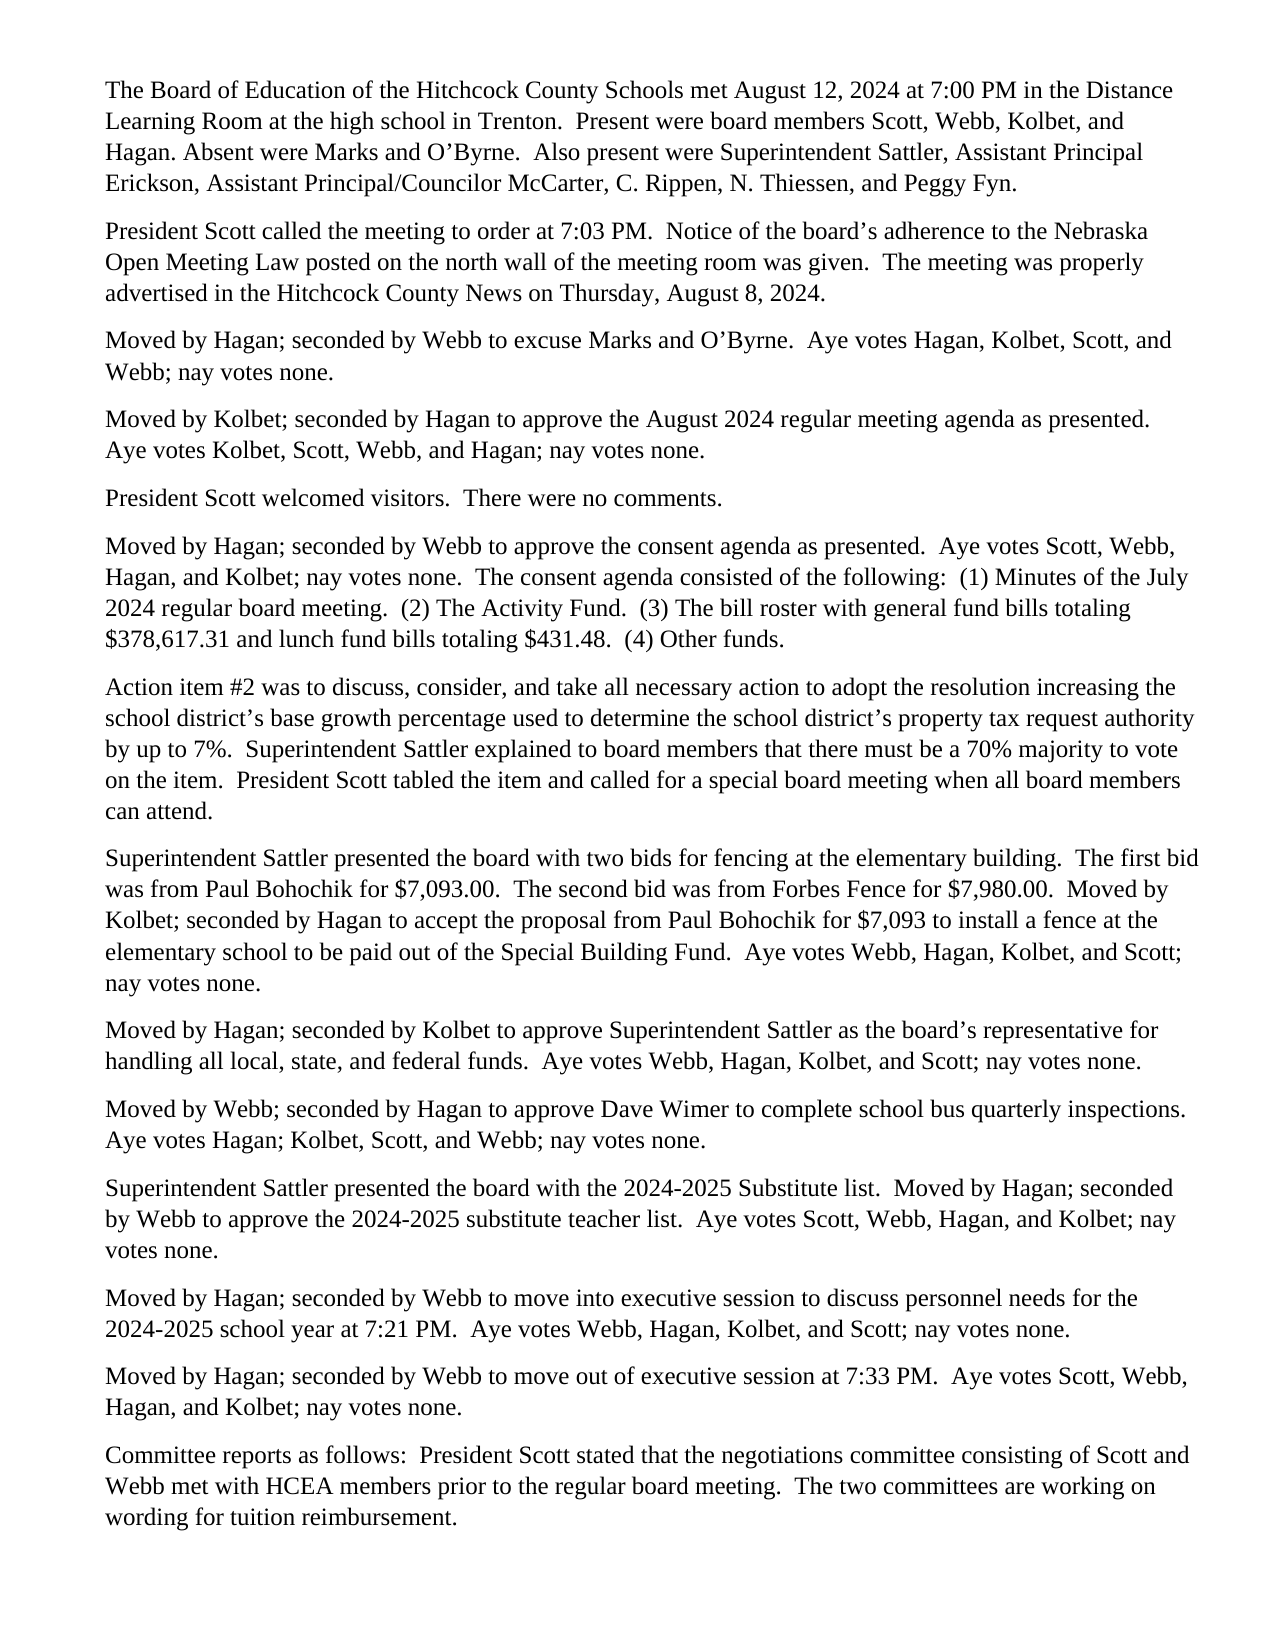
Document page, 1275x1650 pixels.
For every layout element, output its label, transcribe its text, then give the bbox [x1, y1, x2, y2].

text Committee reports as follows: President Scott stated that the negotiations committee consisting of Scott and Webb met with HCEA members prior to the regular board meeting. The two committees are working on wording for tuition reimbursement. [105, 1440, 1200, 1531]
text Superintendent Sattler presented the board with two bids for fencing at the elementary building. The first bid was from Paul Bohochik for $7,093.00. The second bid was from Forbes Fence for $7,980.00. Moved by Kolbet; seconded by Hagan to accept the proposal from Paul Bohochik for $7,093 to install a fence at the elementary school to be paid out of the Special Building Fund. Aye votes Webb, Hagan, Kolbet, and Scott; nay votes none. [105, 843, 1200, 996]
text Moved by Hagan; seconded by Webb to move into executive session to discuss personnel needs for the 2024-2025 school year at 7:21 PM. Aye votes Webb, Hagan, Kolbet, and Scott; nay votes none. [105, 1283, 1200, 1342]
text President Scott welcomed visitors. There were no comments. [105, 483, 1200, 512]
text Moved by Hagan; seconded by Webb to approve the consent agenda as presented. Aye votes Scott, Webb, Hagan, and Kolbet; nay votes none. The consent agenda consisted of the following: (1) Minutes of the July 2024 regular board meeting. (2) The Activity Fund. (3) The bill roster with general fund bills totaling $378,617.31 and lunch fund bills totaling $431.48. (4) Other funds. [105, 531, 1200, 653]
text Moved by Webb; seconded by Hagan to approve Dave Wimer to complete school bus quarterly inspections. Aye votes Hagan; Kolbet, Scott, and Webb; nay votes none. [105, 1094, 1200, 1154]
text Moved by Hagan; seconded by Webb to excuse Marks and O’Byrne. Aye votes Hagan, Kolbet, Scott, and Webb; nay votes none. [105, 326, 1200, 385]
text President Scott called the meeting to order at 7:03 PM. Notice of the board’s adherence to the Nebraska Open Meeting Law posted on the north wall of the meeting room was given. The meeting was properly advertised in the Hitchcock County News on Thursday, August 8, 2024. [105, 216, 1200, 307]
text Moved by Hagan; seconded by Webb to move out of executive session at 7:33 PM. Aye votes Scott, Webb, Hagan, and Kolbet; nay votes none. [105, 1361, 1200, 1421]
text Moved by Kolbet; seconded by Hagan to approve the August 2024 regular meeting agenda as presented. Aye votes Kolbet, Scott, Webb, and Hagan; nay votes none. [105, 404, 1200, 464]
text Moved by Hagan; seconded by Kolbet to approve Superintendent Sattler as the board’s representative for handling all local, state, and federal funds. Aye votes Webb, Hagan, Kolbet, and Scott; nay votes none. [105, 1015, 1200, 1075]
text Action item #2 was to discuss, consider, and take all necessary action to adopt the resolution increasing the school district’s base growth percentage used to determine the school district’s property tax request authority by up to 7%. Superintendent Sattler explained to board members that there must be a 70% majority to vote on the item. President Scott tabled the item and called for a special board meeting when all board members can attend. [105, 672, 1200, 824]
text Superintendent Sattler presented the board with the 2024-2025 Substitute list. Moved by Hagan; seconded by Webb to approve the 2024-2025 substitute teacher list. Aye votes Scott, Webb, Hagan, and Kolbet; nay votes none. [105, 1173, 1200, 1264]
text The Board of Education of the Hitchcock County Schools met August 12, 2024 at 7:00 PM in the Distance Learning Room at the high school in Trenton. Present were board members Scott, Webb, Kolbet, and Hagan. Absent were Marks and O’Byrne. Also present were Superintendent Sattler, Assistant Principal Erickson, Assistant Principal/Councilor McCarter, C. Rippen, N. Thiessen, and Peggy Fyn. [105, 75, 1200, 197]
